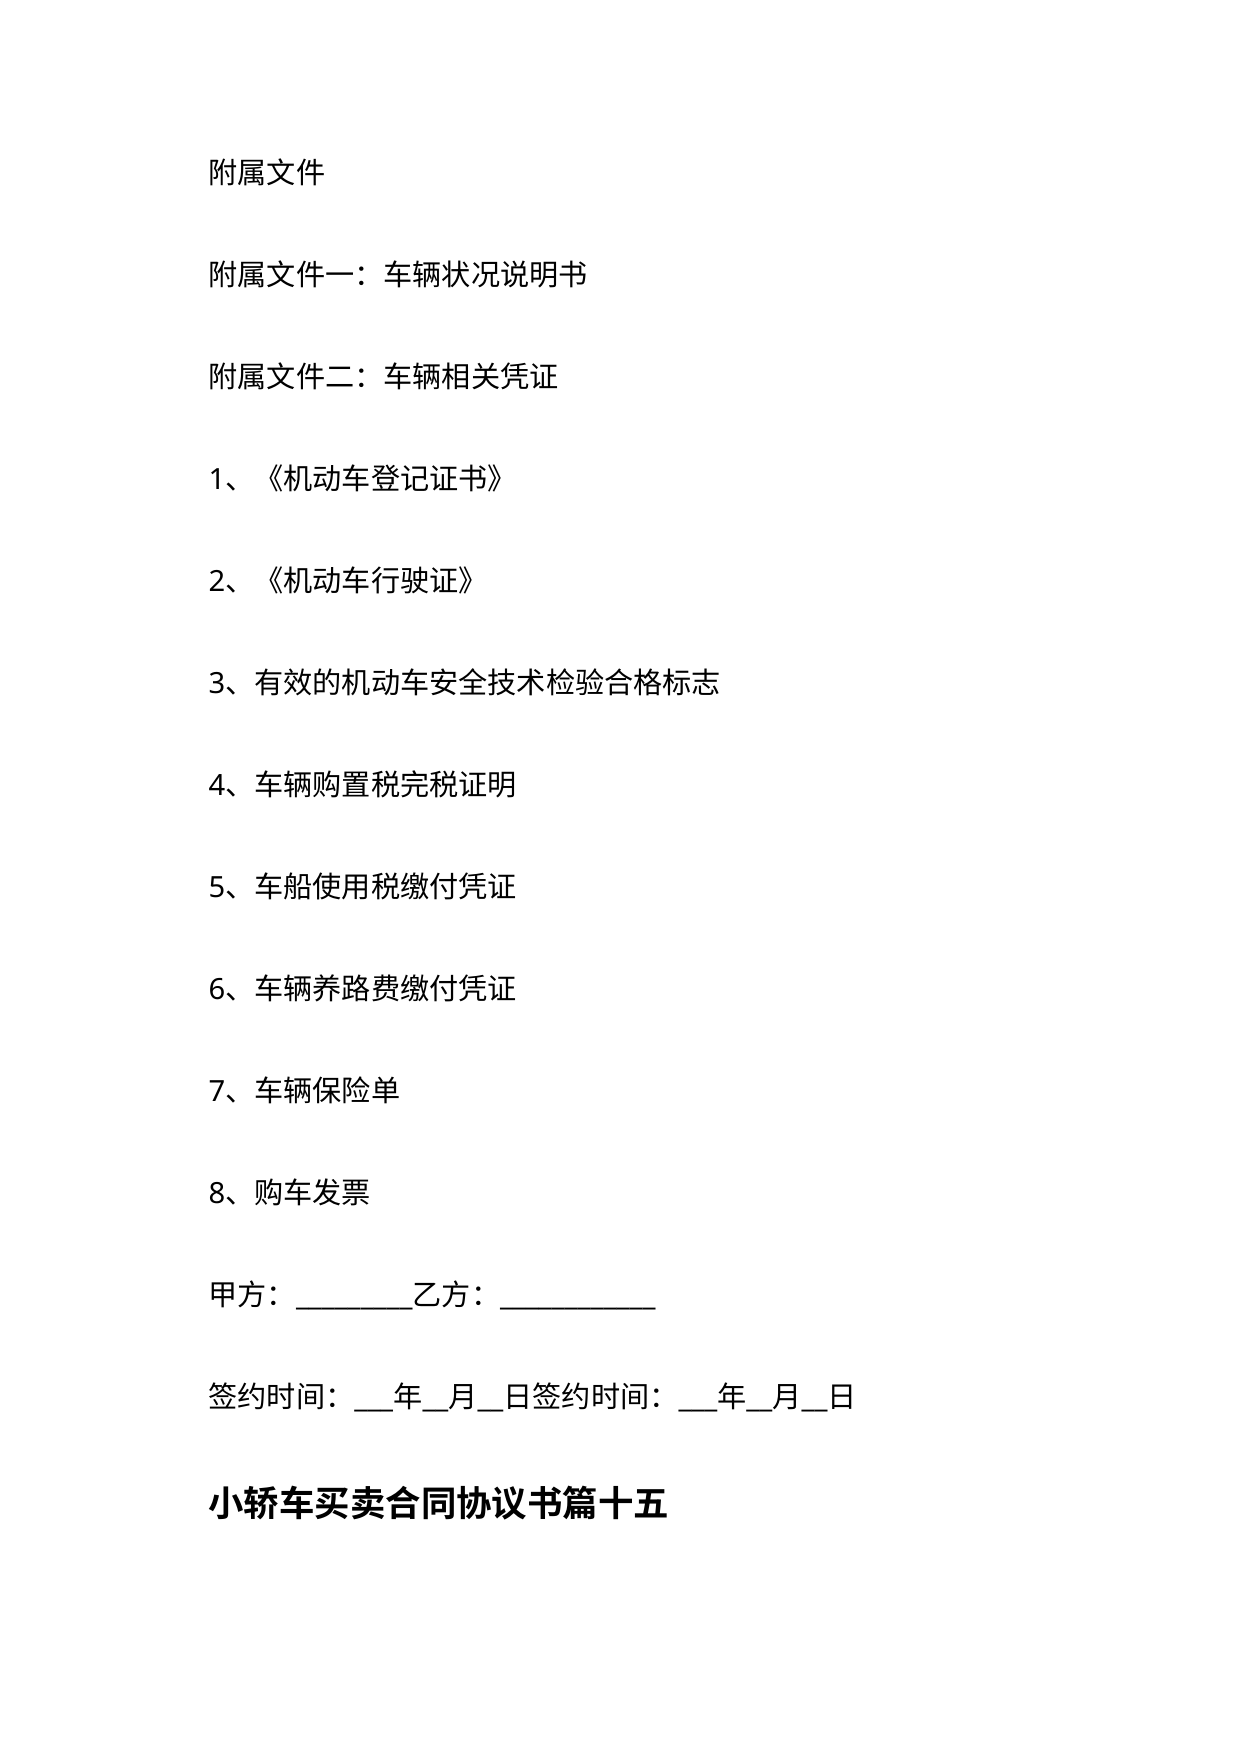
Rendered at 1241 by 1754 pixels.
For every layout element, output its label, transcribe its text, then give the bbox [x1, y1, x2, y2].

text 8、购车发票 [150, 1169, 1090, 1212]
text 1、《机动车登记证书》 [150, 455, 1090, 498]
text 签约时间：___年__月__日签约时间：___年__月__日 [150, 1373, 1090, 1416]
text 3、有效的机动车安全技术检验合格标志 [150, 659, 1090, 702]
text 甲方：_________乙方：____________ [150, 1271, 1090, 1313]
text 5、车船使用税缴付凭证 [150, 863, 1090, 906]
text 2、《机动车行驶证》 [150, 557, 1090, 600]
text 附属文件一：车辆状况说明书 [150, 252, 1090, 294]
text 7、车辆保险单 [150, 1067, 1090, 1109]
text 附属文件 [150, 150, 1090, 192]
text 6、车辆养路费缴付凭证 [150, 965, 1090, 1008]
text 小轿车买卖合同协议书篇十五 [150, 1475, 1090, 1526]
text 附属文件二：车辆相关凭证 [150, 353, 1090, 396]
text 4、车辆购置税完税证明 [150, 761, 1090, 804]
